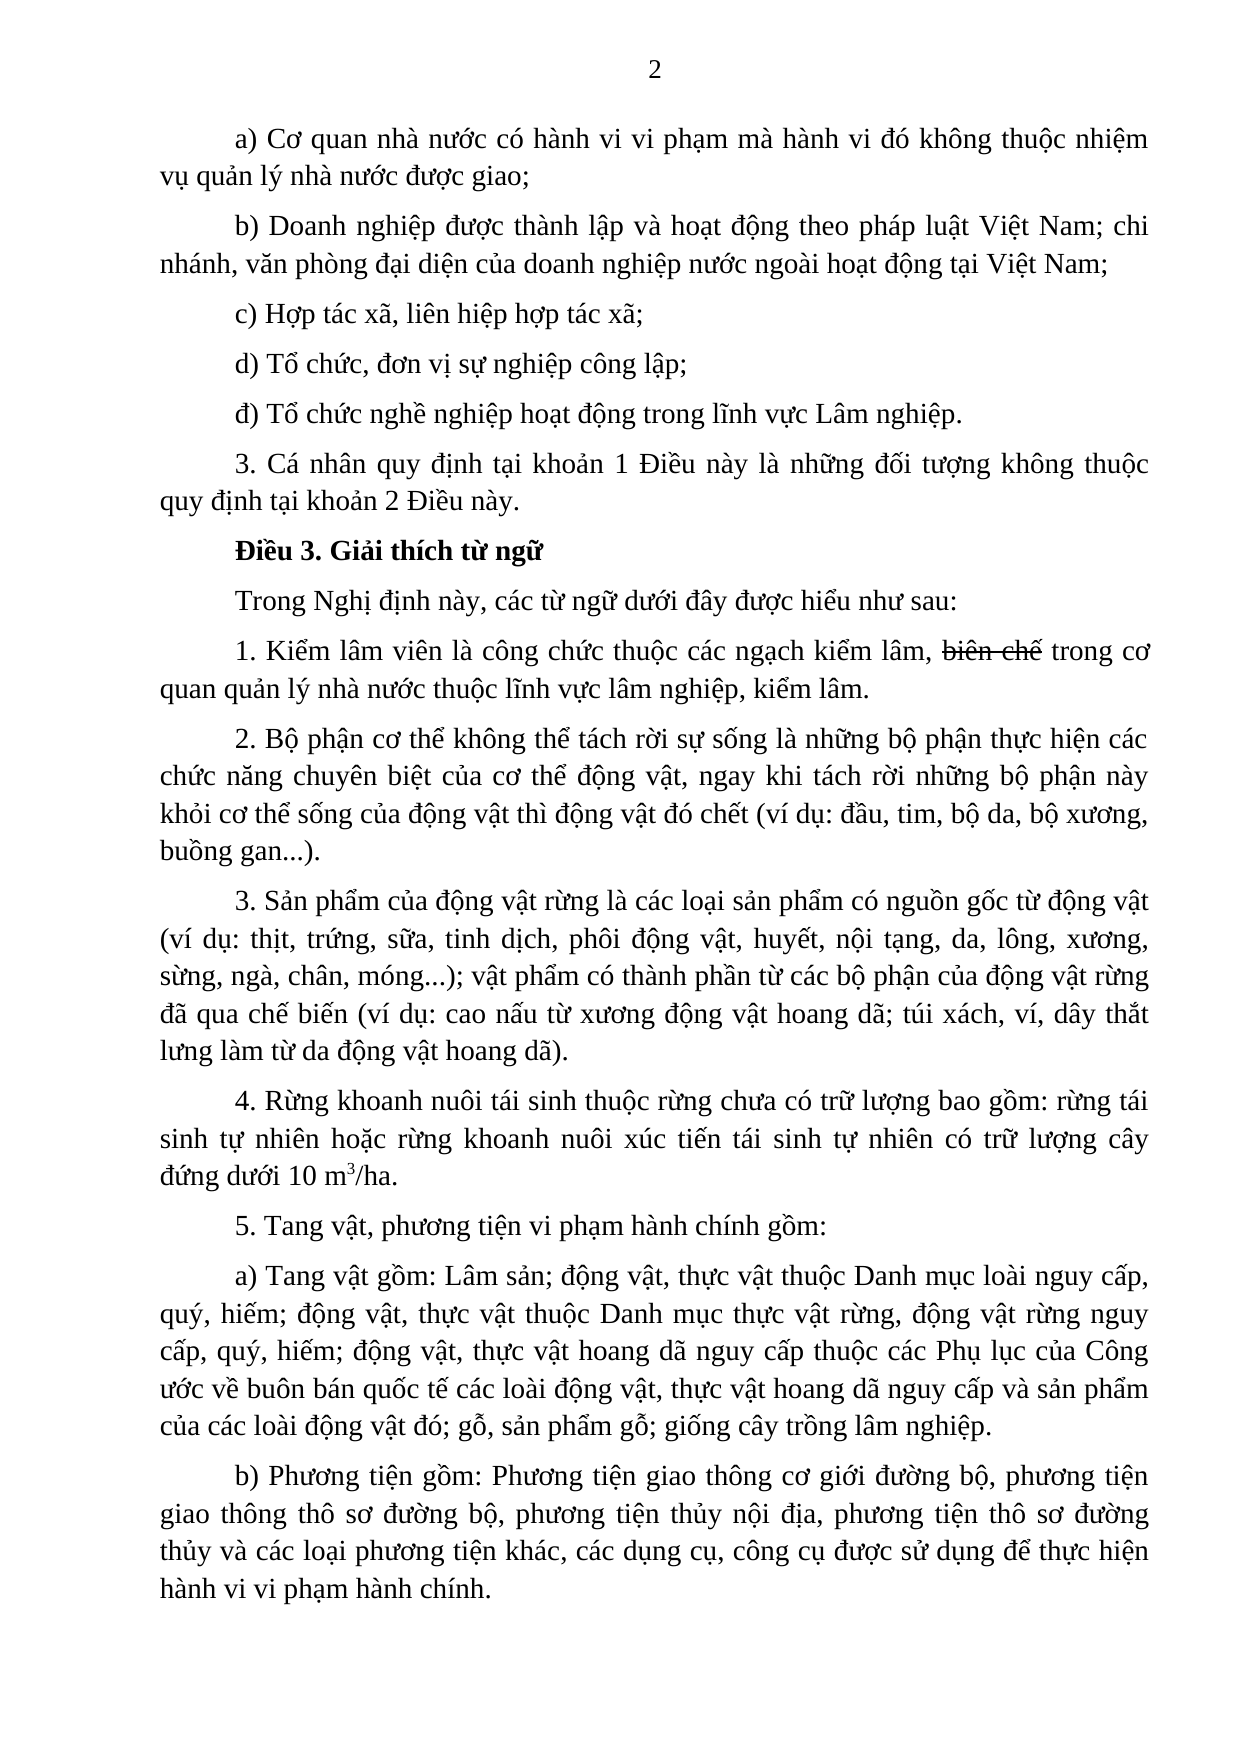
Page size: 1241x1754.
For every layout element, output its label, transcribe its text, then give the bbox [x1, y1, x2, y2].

text Điều 3. Giải thích từ ngữ [159, 531, 1150, 568]
text 4. Rừng khoanh nuôi tái sinh thuộc rừng chưa có trữ lượng bao gồm: rừng tái sinh tự nhiên hoặc rừng khoanh nuôi xúc tiến tái sinh tự nhiên có trữ lượng cây đứng dưới 10 m3/ha. [159, 1081, 1150, 1193]
text b) Phương tiện gồm: Phương tiện giao thông cơ giới đường bộ, phương tiện giao thông thô sơ đường bộ, phương tiện thủy nội địa, phương tiện thô sơ đường thủy và các loại phương tiện khác, các dụng cụ, công cụ được sử dụng để thực hiện hành vi vi phạm hành chính. [159, 1456, 1150, 1606]
text 1. Kiểm lâm viên là công chức thuộc các ngạch kiểm lâm, biên chế trong cơ quan quản lý nhà nước thuộc lĩnh vực lâm nghiệp, kiểm lâm. [159, 631, 1150, 706]
text a) Tang vật gồm: Lâm sản; động vật, thực vật thuộc Danh mục loài nguy cấp, quý, hiếm; động vật, thực vật thuộc Danh mục thực vật rừng, động vật rừng nguy cấp, quý, hiếm; động vật, thực vật hoang dã nguy cấp thuộc các Phụ lục của Công ước về buôn bán quốc tế các loài động vật, thực vật hoang dã nguy cấp và sản phẩm của các loài động vật đó; gỗ, sản phẩm gỗ; giống cây trồng lâm nghiệp. [159, 1256, 1150, 1443]
text đ) Tổ chức nghề nghiệp hoạt động trong lĩnh vực Lâm nghiệp. [159, 393, 1150, 431]
text c) Hợp tác xã, liên hiệp hợp tác xã; [159, 293, 1150, 331]
text 3. Cá nhân quy định tại khoản 1 Điều này là những đối tượng không thuộc quy định tại khoản 2 Điều này. [159, 443, 1150, 518]
text 3. Sản phẩm của động vật rừng là các loại sản phẩm có nguồn gốc từ động vật (ví dụ: thịt, trứng, sữa, tinh dịch, phôi động vật, huyết, nội tạng, da, lông, xương, sừng, ngà, chân, móng...); vật phẩm có thành phần từ các bộ phận của động vật rừng đã qua chế biến (ví dụ: cao nấu từ xương động vật hoang dã; túi xách, ví, dây thắt lưng làm từ da động vật hoang dã). [159, 881, 1150, 1068]
text Trong Nghị định này, các từ ngữ dưới đây được hiểu như sau: [159, 581, 1150, 618]
text d) Tổ chức, đơn vị sự nghiệp công lập; [159, 343, 1150, 381]
text 5. Tang vật, phương tiện vi phạm hành chính gồm: [159, 1206, 1150, 1243]
text b) Doanh nghiệp được thành lập và hoạt động theo pháp luật Việt Nam; chi nhánh, văn phòng đại diện của doanh nghiệp nước ngoài hoạt động tại Việt Nam; [159, 206, 1150, 281]
text 2. Bộ phận cơ thể không thể tách rời sự sống là những bộ phận thực hiện các chức năng chuyên biệt của cơ thể động vật, ngay khi tách rời những bộ phận này khỏi cơ thể sống của động vật thì động vật đó chết (ví dụ: đầu, tim, bộ da, bộ xương, buồng gan...). [159, 718, 1150, 868]
text a) Cơ quan nhà nước có hành vi vi phạm mà hành vi đó không thuộc nhiệm vụ quản lý nhà nước được giao; [159, 118, 1150, 193]
